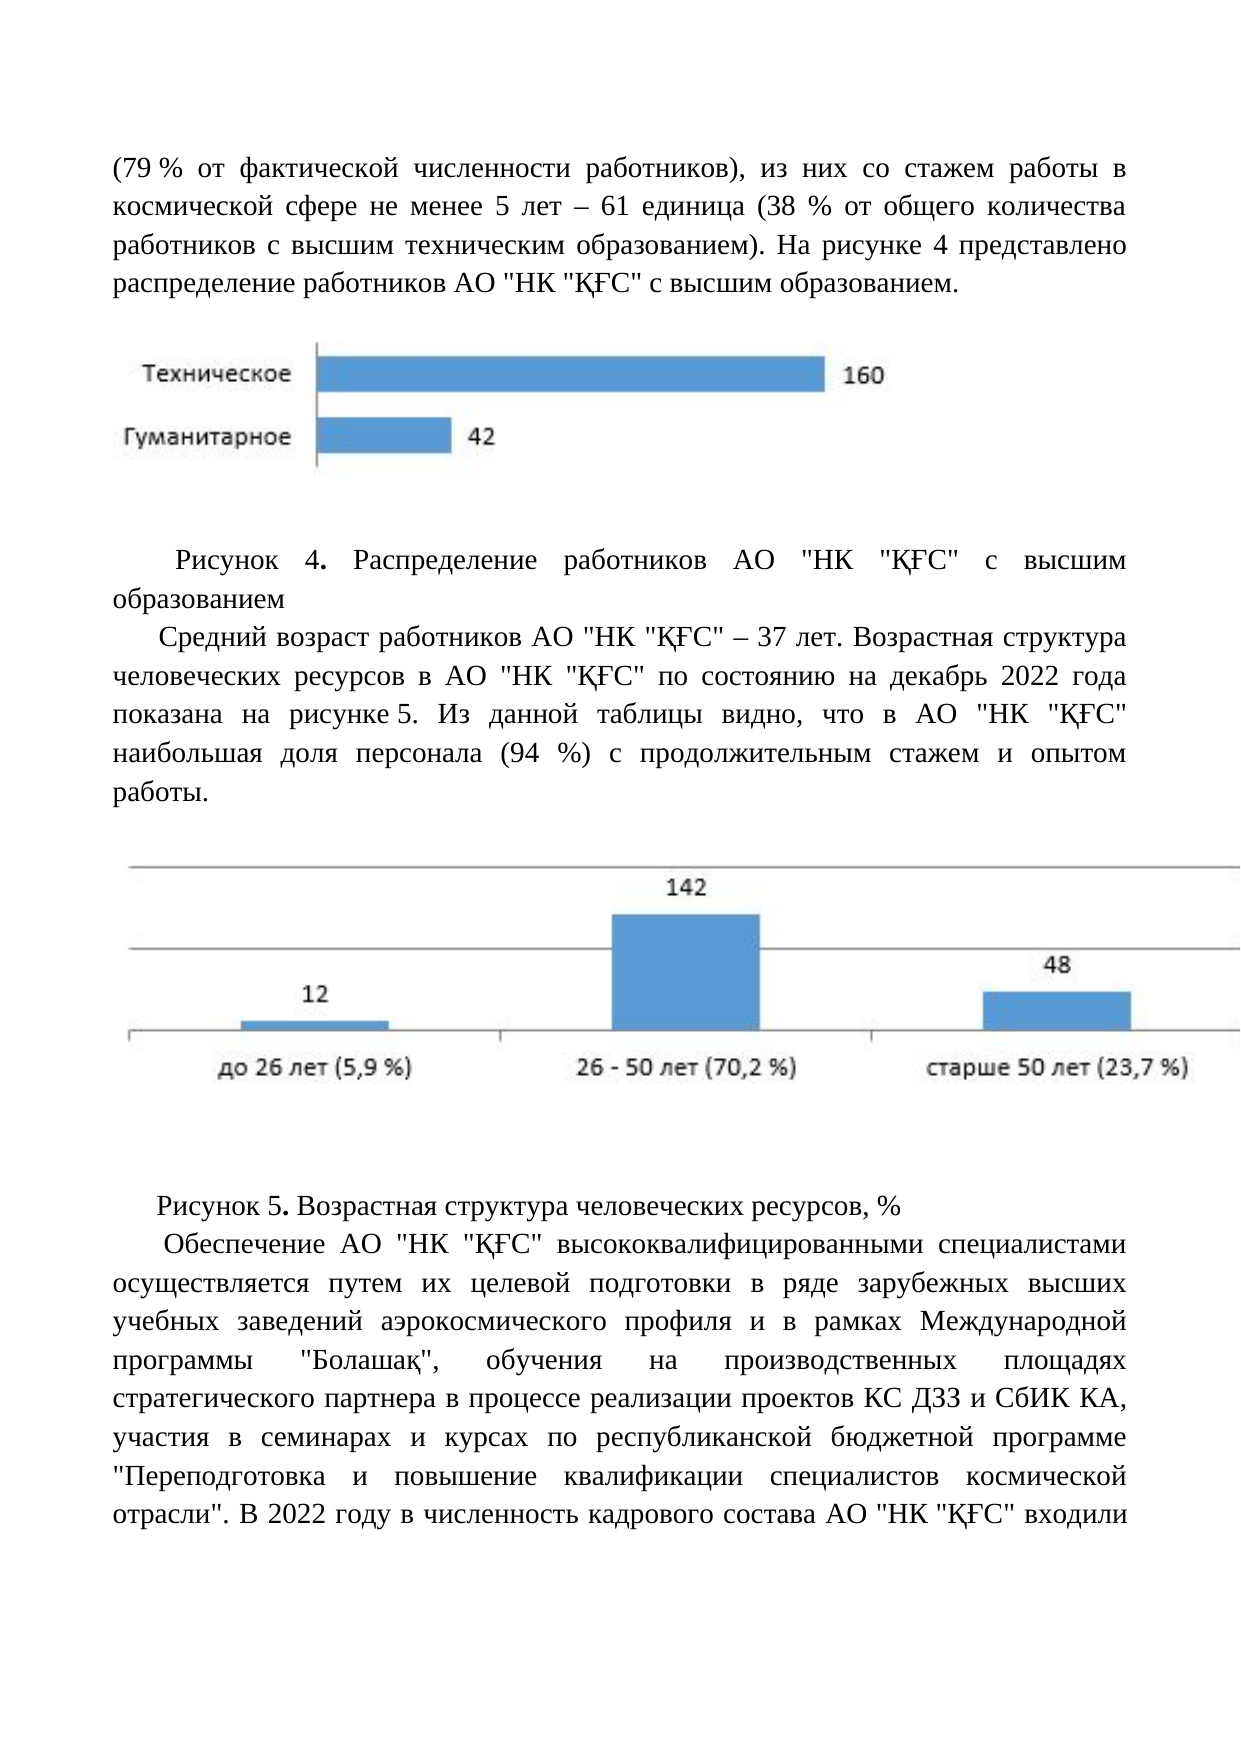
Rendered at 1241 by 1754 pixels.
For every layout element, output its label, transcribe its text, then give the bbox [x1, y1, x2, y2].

picture [112, 342, 890, 479]
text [112, 150, 1128, 299]
text Рисунок 5. Возрастная структура человеческих ресурсов, % [112, 1188, 1128, 1221]
picture [112, 850, 1241, 1124]
text Рисунок 4. Распределение работников АО "НК "ҚҒС" с высшим образованием [112, 542, 1128, 614]
text Средний возраст работников АО "НК "ҚҒС" – 37 лет. Возрастная структура человеческих ресурсов в АО "НК "ҚҒС" по состоянию на декабрь 2022 года показана на рисунке 5. Из данной таблицы видно, что в АО "НК "ҚҒС" наибольшая доля персонала (94 %) с продолжительным стажем и опытом работы. [112, 619, 1128, 807]
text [112, 1226, 1128, 1530]
